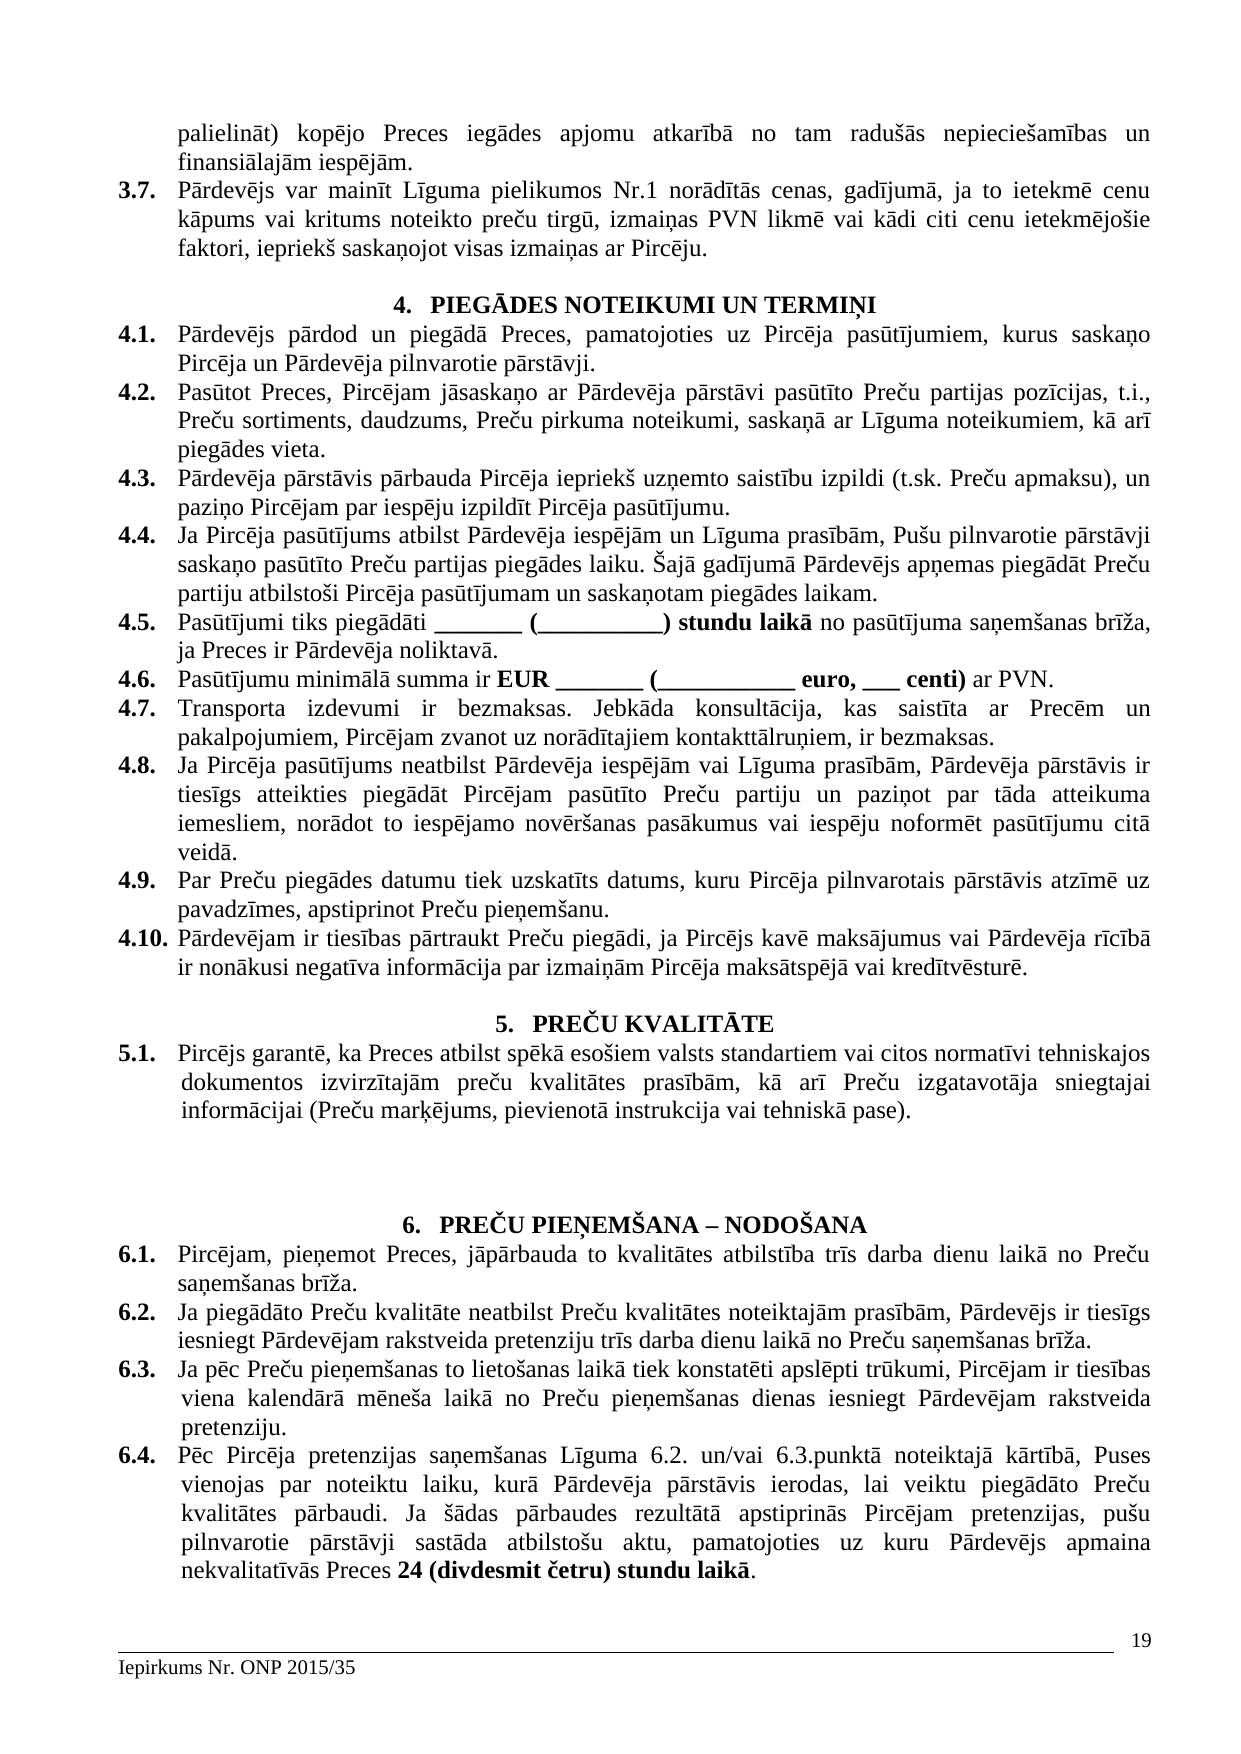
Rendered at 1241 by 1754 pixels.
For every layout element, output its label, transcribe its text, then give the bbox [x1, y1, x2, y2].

list Pasūtījumu minimālā summa ir EUR _______ (___________ euro, ___ centi) ar PVN. [118, 664, 1152, 693]
list PREČU KVALITĀTE [118, 1009, 1152, 1038]
list Pārdevējam ir tiesības pārtraukt Preču piegādi, ja Pircējs kavē maksājumus vai Pārdevēja rīcībā ir nonākusi negatīva informācija par izmaiņām Pircēja maksātspējā vai kredītvēsturē. [118, 923, 1152, 981]
list Pircējam, pieņemot Preces, jāpārbauda to kvalitātes atbilstība trīs darba dienu laikā no Preču saņemšanas brīža. [118, 1239, 1152, 1297]
list Transporta izdevumi ir bezmaksas. Jebkāda konsultācija, kas saistīta ar Precēm un pakalpojumiem, Pircējam zvanot uz norādītajiem kontakttālruņiem, ir bezmaksas. [118, 693, 1152, 751]
list Ja piegādāto Preču kvalitāte neatbilst Preču kvalitātes noteiktajām prasībām, Pārdevējs ir tiesīgs iesniegt Pārdevējam rakstveida pretenziju trīs darba dienu laikā no Preču saņemšanas brīža. [118, 1297, 1152, 1354]
list Ja pēc Preču pieņemšanas to lietošanas laikā tiek konstatēti apslēpti trūkumi, Pircējam ir tiesības viena kalendārā mēneša laikā no Preču pieņemšanas dienas iesniegt Pārdevējam rakstveida pretenziju. [118, 1354, 1152, 1441]
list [118, 118, 1152, 176]
list Ja Pircēja pasūtījums atbilst Pārdevēja iespējām un Līguma prasībām, Pušu pilnvarotie pārstāvji saskaņo pasūtīto Preču partijas piegādes laiku. Šajā gadījumā Pārdevējs apņemas piegādāt Preču partiju atbilstoši Pircēja pasūtījumam un saskaņotam piegādes laikam. [118, 521, 1152, 607]
list Pārdevējs pārdod un piegādā Preces, pamatojoties uz Pircēja pasūtījumiem, kurus saskaņo Pircēja un Pārdevēja pilnvarotie pārstāvji. [118, 319, 1152, 377]
list PREČU PIEŅEMŠANA – NODOŠANA [118, 1211, 1152, 1239]
list Pārdevējs var mainīt Līguma pielikumos Nr.1 norādītās cenas, gadījumā, ja to ietekmē cenu kāpums vai kritums noteikto preču tirgū, izmaiņas PVN likmē vai kādi citi cenu ietekmējošie faktori, iepriekš saskaņojot visas izmaiņas ar Pircēju. [118, 176, 1152, 262]
list Pasūtot Preces, Pircējam jāsaskaņo ar Pārdevēja pārstāvi pasūtīto Preču partijas pozīcijas, t.i., Preču sortiments, daudzums, Preču pirkuma noteikumi, saskaņā ar Līguma noteikumiem, kā arī piegādes vieta. [118, 377, 1152, 463]
list Par Preču piegādes datumu tiek uzskatīts datums, kuru Pircēja pilnvarotais pārstāvis atzīmē uz pavadzīmes, apstiprinot Preču pieņemšanu. [118, 866, 1152, 923]
list Pasūtījumi tiks piegādāti _______ (__________) stundu laikā no pasūtījuma saņemšanas brīža, ja Preces ir Pārdevēja noliktavā. [118, 607, 1152, 664]
list Pēc Pircēja pretenzijas saņemšanas Līguma 6.2. un/vai 6.3.punktā noteiktajā kārtībā, Puses vienojas par noteiktu laiku, kurā Pārdevēja pārstāvis ierodas, lai veiktu piegādāto Preču kvalitātes pārbaudi. Ja šādas pārbaudes rezultātā apstiprinās Pircējam pretenzijas, pušu pilnvarotie pārstāvji sastāda atbilstošu aktu, pamatojoties uz kuru Pārdevējs apmaina nekvalitatīvās Preces 24 (divdesmit četru) stundu laikā. [118, 1441, 1152, 1584]
list Pircējs garantē, ka Preces atbilst spēkā esošiem valsts standartiem vai citos normatīvi tehniskajos dokumentos izvirzītajām preču kvalitātes prasībām, kā arī Preču izgatavotāja sniegtajai informācijai (Preču marķējums, pievienotā instrukcija vai tehniskā pase). [118, 1038, 1152, 1124]
list Ja Pircēja pasūtījums neatbilst Pārdevēja iespējām vai Līguma prasībām, Pārdevēja pārstāvis ir tiesīgs atteikties piegādāt Pircējam pasūtīto Preču partiju un paziņot par tāda atteikuma iemesliem, norādot to iespējamo novēršanas pasākumus vai iespēju noformēt pasūtījumu citā veidā. [118, 751, 1152, 866]
list Pārdevēja pārstāvis pārbauda Pircēja iepriekš uzņemto saistību izpildi (t.sk. Preču apmaksu), un paziņo Pircējam par iespēju izpildīt Pircēja pasūtījumu. [118, 463, 1152, 521]
list PIEGĀDES NOTEIKUMI UN TERMIŅI [118, 291, 1152, 319]
